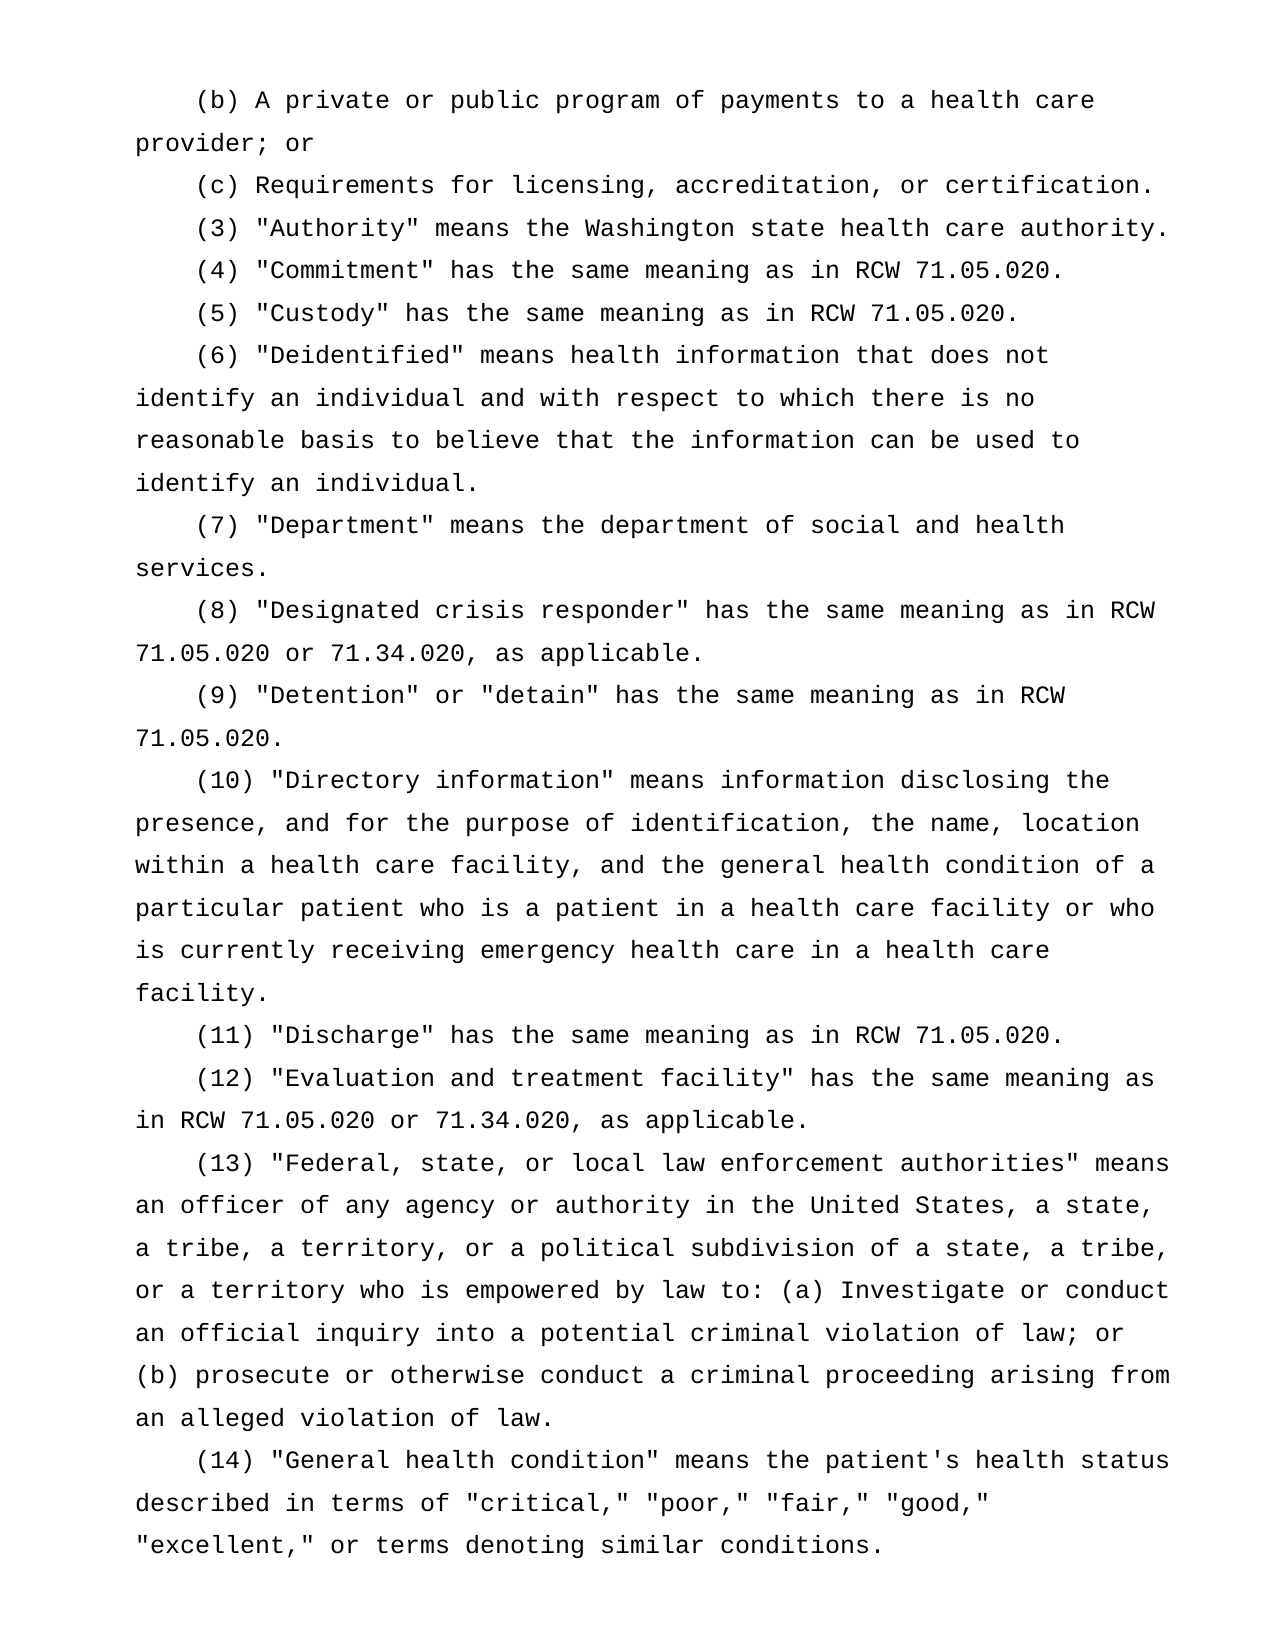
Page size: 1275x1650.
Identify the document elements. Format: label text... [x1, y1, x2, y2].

text (c) Requirements for licensing, accreditation, or certification. [135, 160, 1170, 202]
text (13) "Federal, state, or local law enforcement authorities" means an officer of any agency or authority in the United States, a state, a tribe, a territory, or a political subdivision of a state, a tribe, or a territory who is empowered by law to: (a) Investigate or conduct an official inquiry into a potential criminal violation of law; or (b) prosecute or otherwise conduct a criminal proceeding arising from an alleged violation of law. [135, 1137, 1170, 1435]
text (4) "Commitment" has the same meaning as in RCW 71.05.020. [135, 245, 1170, 287]
text (3) "Authority" means the Washington state health care authority. [135, 202, 1170, 245]
text (8) "Designated crisis responder" has the same meaning as in RCW 71.05.020 or 71.34.020, as applicable. [135, 585, 1170, 670]
text (6) "Deidentified" means health information that does not identify an individual and with respect to which there is no reasonable basis to believe that the information can be used to identify an individual. [135, 330, 1170, 500]
text (7) "Department" means the department of social and health services. [135, 500, 1170, 585]
text (9) "Detention" or "detain" has the same meaning as in RCW 71.05.020. [135, 670, 1170, 755]
text (5) "Custody" has the same meaning as in RCW 71.05.020. [135, 287, 1170, 330]
text (11) "Discharge" has the same meaning as in RCW 71.05.020. [135, 1010, 1170, 1052]
text (10) "Directory information" means information disclosing the presence, and for the purpose of identification, the name, location within a health care facility, and the general health condition of a particular patient who is a patient in a health care facility or who is currently receiving emergency health care in a health care facility. [135, 755, 1170, 1010]
text (14) "General health condition" means the patient's health status described in terms of "critical," "poor," "fair," "good," "excellent," or terms denoting similar conditions. [135, 1435, 1170, 1562]
text (b) A private or public program of payments to a health care provider; or [135, 75, 1170, 160]
text (12) "Evaluation and treatment facility" has the same meaning as in RCW 71.05.020 or 71.34.020, as applicable. [135, 1052, 1170, 1137]
